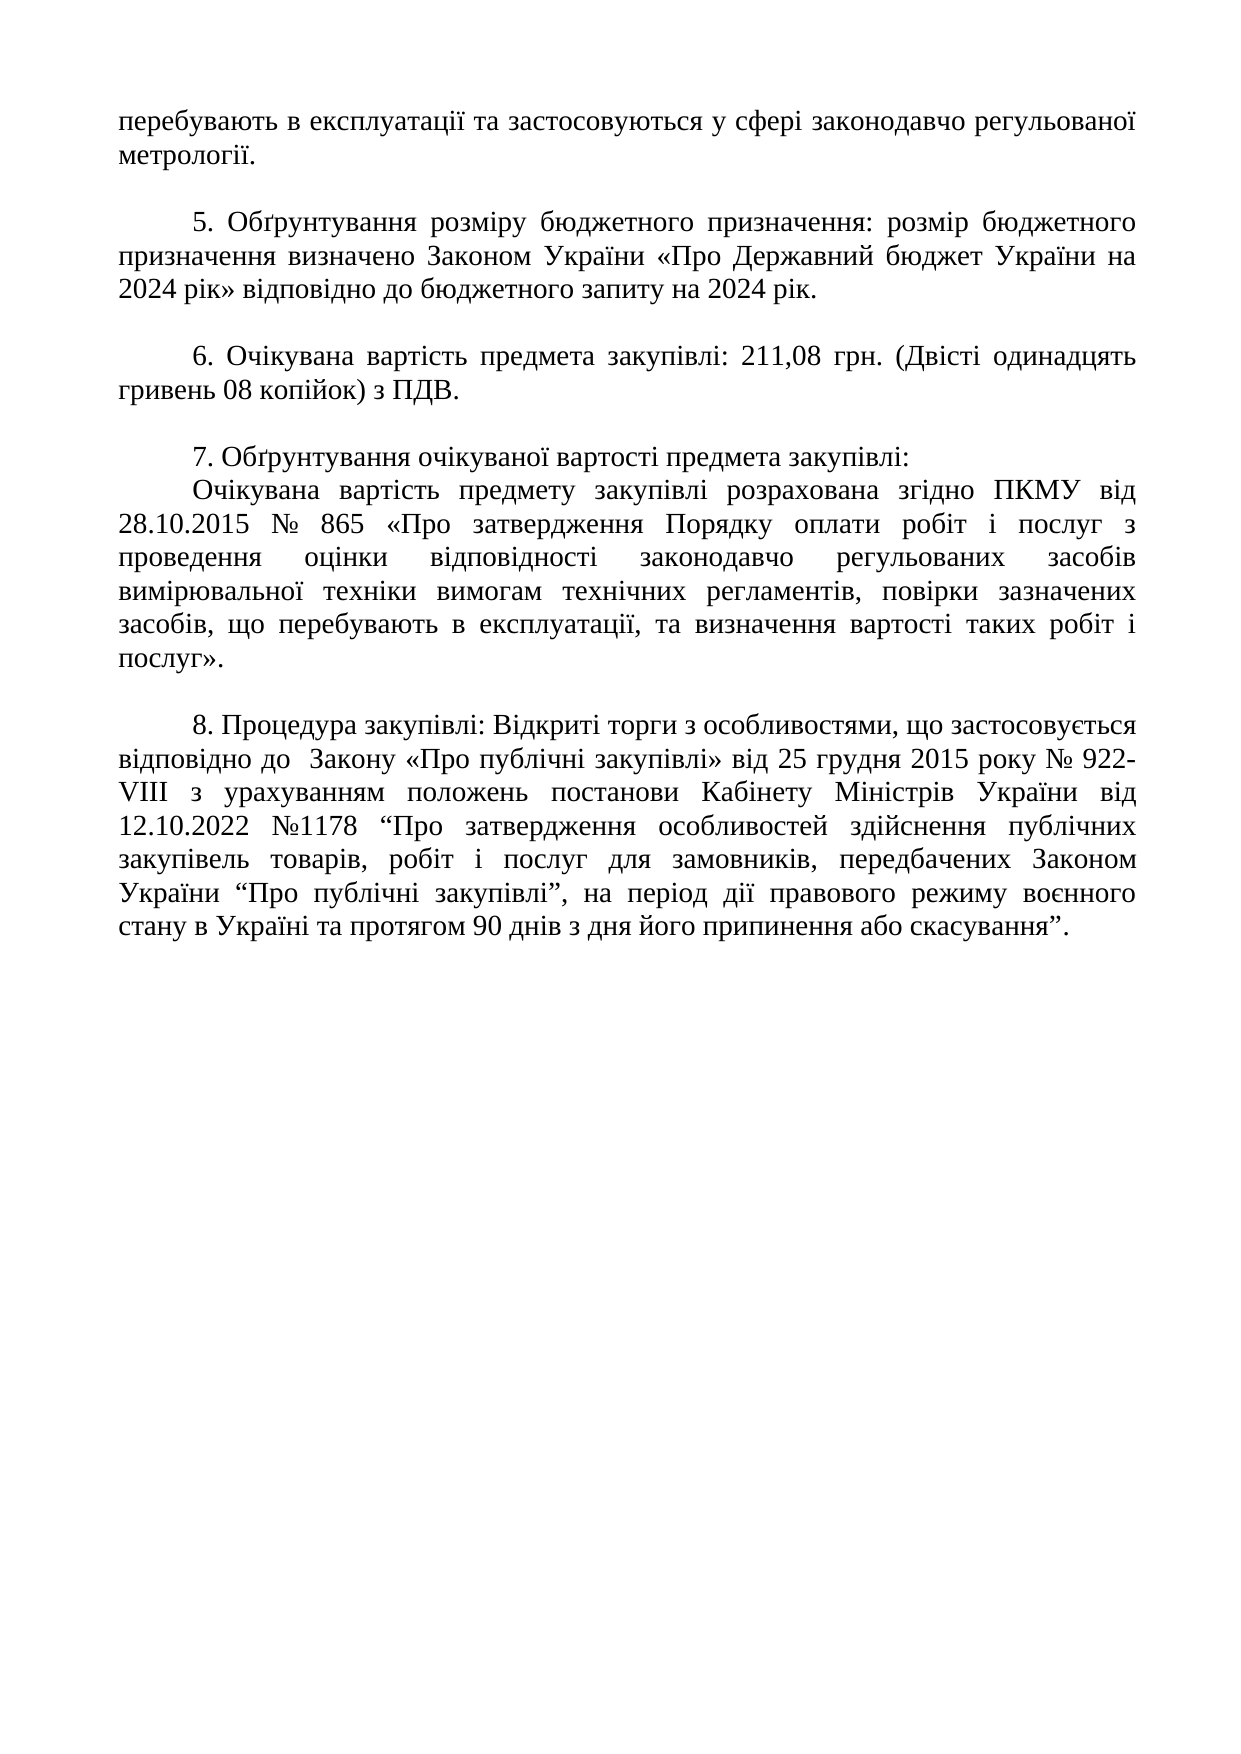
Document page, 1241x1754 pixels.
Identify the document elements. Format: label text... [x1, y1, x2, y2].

text 7. Обґрунтування очікуваної вартості предмета закупівлі: [118, 439, 1137, 472]
text 5. Обґрунтування розміру бюджетного призначення: розмір бюджетного призначення визначено Законом України «Про Державний бюджет України на 2024 рік» відповідно до бюджетного запиту на 2024 рік. [118, 204, 1137, 305]
text 8. Процедура закупівлі: Відкриті торги з особливостями, що застосовується відповідно до Закону «Про публічні закупівлі» від 25 грудня 2015 року № 922-VIII з урахуванням положень постанови Кабінету Міністрів України від 12.10.2022 №1178 “Про затвердження особливостей здійснення публічних закупівель товарів, робіт і послуг для замовників, передбачених Законом України “Про публічні закупівлі”, на період дії правового режиму воєнного стану в Україні та протягом 90 днів з дня його припинення або скасування”. [118, 707, 1137, 942]
text Очікувана вартість предмету закупівлі розрахована згідно ПКМУ від 28.10.2015 № 865 «Про затвердження Порядку оплати робіт і послуг з проведення оцінки відповідності законодавчо регульованих засобів вимірювальної техніки вимогам технічних регламентів, повірки зазначених засобів, що перебувають в експлуатації, та визначення вартості таких робіт і послуг». [118, 472, 1137, 674]
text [118, 103, 1137, 171]
text 6. Очікувана вартість предмета закупівлі: 211,08 грн. (Двісті одинадцять гривень 08 копійок) з ПДВ. [118, 338, 1137, 405]
